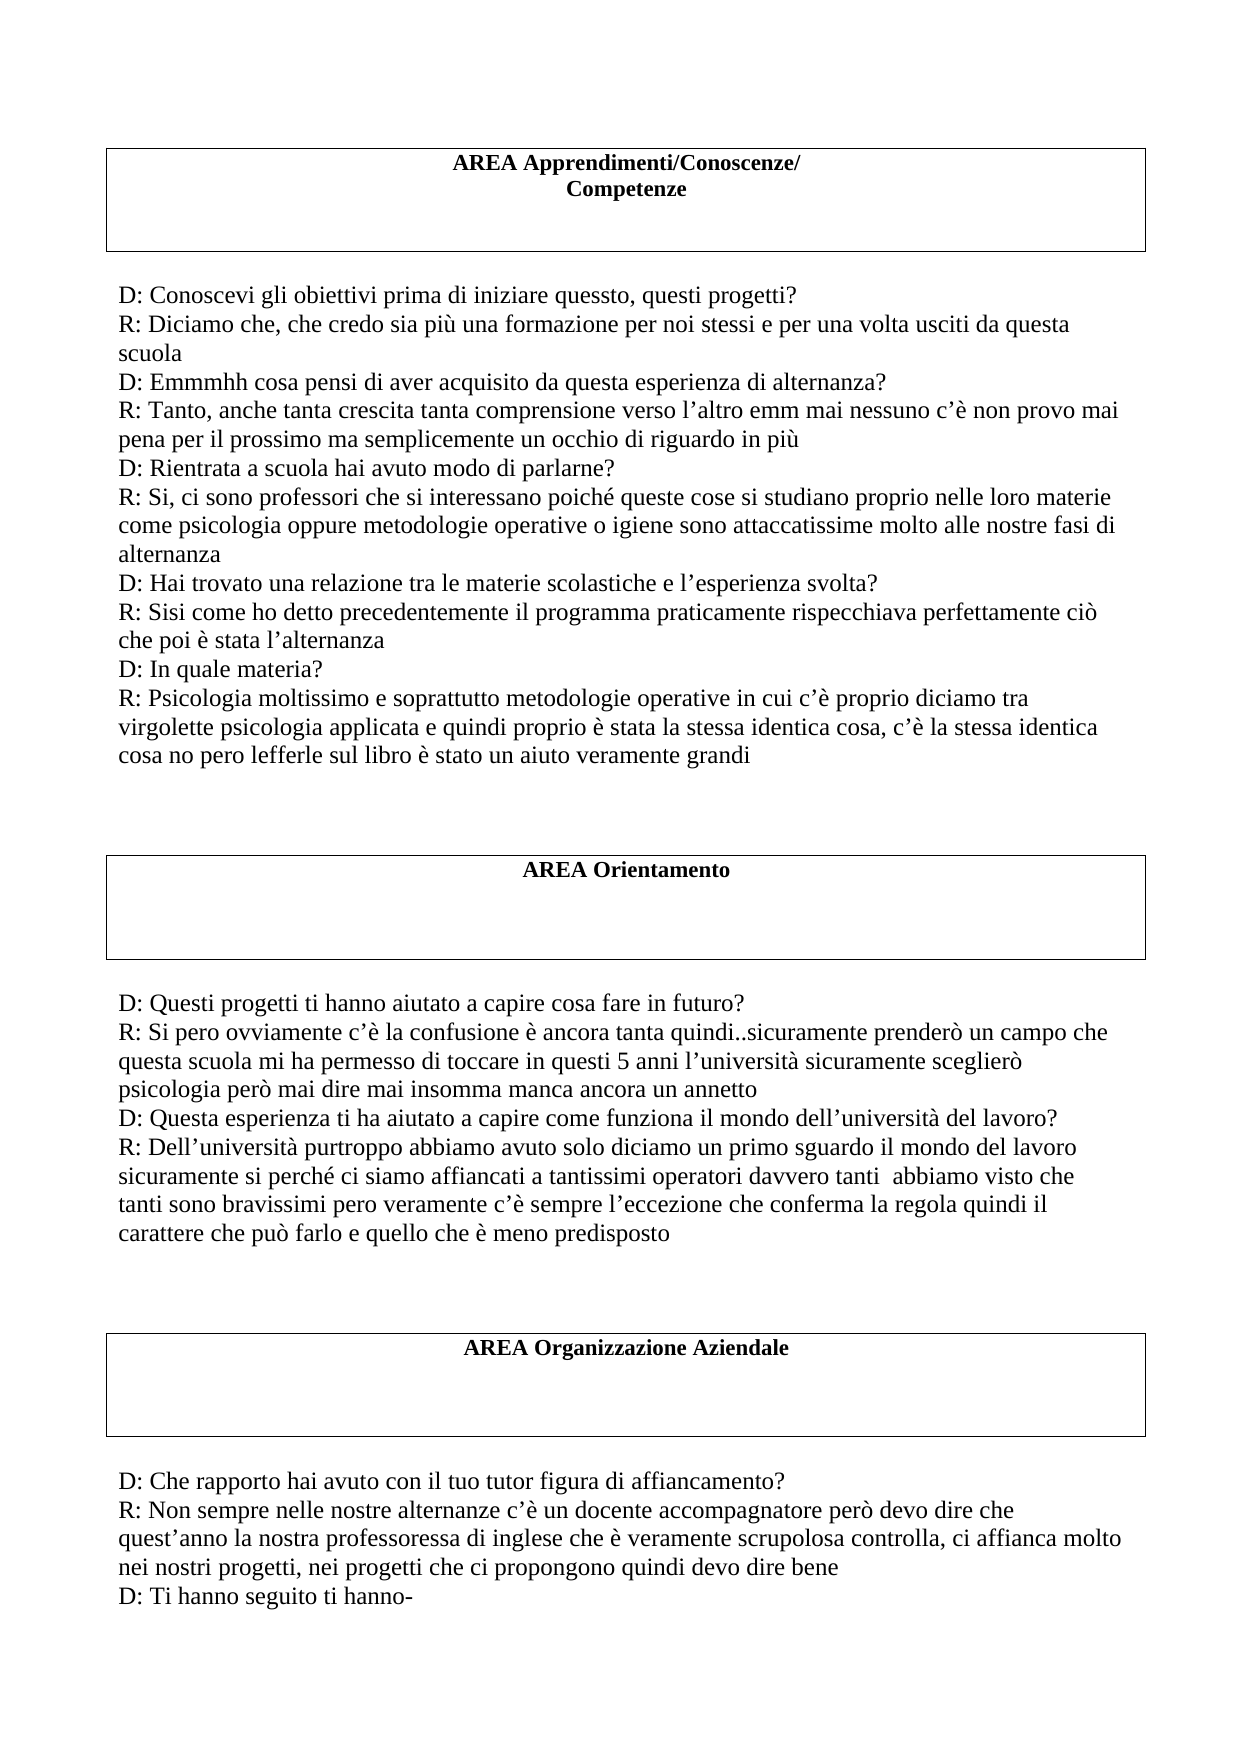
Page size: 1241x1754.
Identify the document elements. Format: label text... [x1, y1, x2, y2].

text D: In quale materia? [118, 654, 1122, 683]
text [118, 1466, 1122, 1610]
text D: Questi progetti ti hanno aiutato a capire cosa fare in futuro? R: Si pero ovviamente c’è la confusione è ancora tanta quindi..sicuramente prenderò un campo che questa scuola mi ha permesso di toccare in questi 5 anni l’università sicuramente sceglierò psicologia però mai dire mai insomma manca ancora un annetto D: Questa esperienza ti ha aiutato a capire come funziona il mondo dell’università del lavoro? R: Dell’università purtroppo abbiamo avuto solo diciamo un primo sguardo il mondo del lavoro sicuramente si perché ci siamo affiancati a tantissimi operatori davvero tanti abbiamo visto che tanti sono bravissimi pero veramente c’è sempre l’eccezione che conferma la regola quindi il carattere che può farlo e quello che è meno predisposto [118, 988, 1122, 1247]
text R: Psicologia moltissimo e soprattutto metodologie operative in cui c’è proprio diciamo tra virgolette psicologia applicata e quindi proprio è stata la stessa identica cosa, c’è la stessa identica cosa no pero lefferle sul libro è stato un aiuto veramente grandi [118, 683, 1122, 769]
table_header AREA Organizzazione Aziendale [107, 1334, 1145, 1436]
text D: Conoscevi gli obiettivi prima di iniziare quessto, questi progetti? R: Diciamo che, che credo sia più una formazione per noi stessi e per una volta usciti da questa scuola D: Emmmhh cosa pensi di aver acquisito da questa esperienza di alternanza? R: Tanto, anche tanta crescita tanta comprensione verso l’altro emm mai nessuno c’è non provo mai pena per il prossimo ma semplicemente un occhio di riguardo in più [118, 280, 1122, 453]
table_header AREA Orientamento [107, 856, 1145, 958]
text D: Rientrata a scuola hai avuto modo di parlarne? R: Si, ci sono professori che si interessano poiché queste cose si studiano proprio nelle loro materie come psicologia oppure metodologie operative o igiene sono attaccatissime molto alle nostre fasi di alternanza D: Hai trovato una relazione tra le materie scolastiche e l’esperienza svolta? R: Sisi come ho detto precedentemente il programma praticamente rispecchiava perfettamente ciò che poi è stata l’alternanza [118, 453, 1122, 654]
table_header AREA Apprendimenti/Conoscenze/ Competenze [107, 149, 1145, 251]
